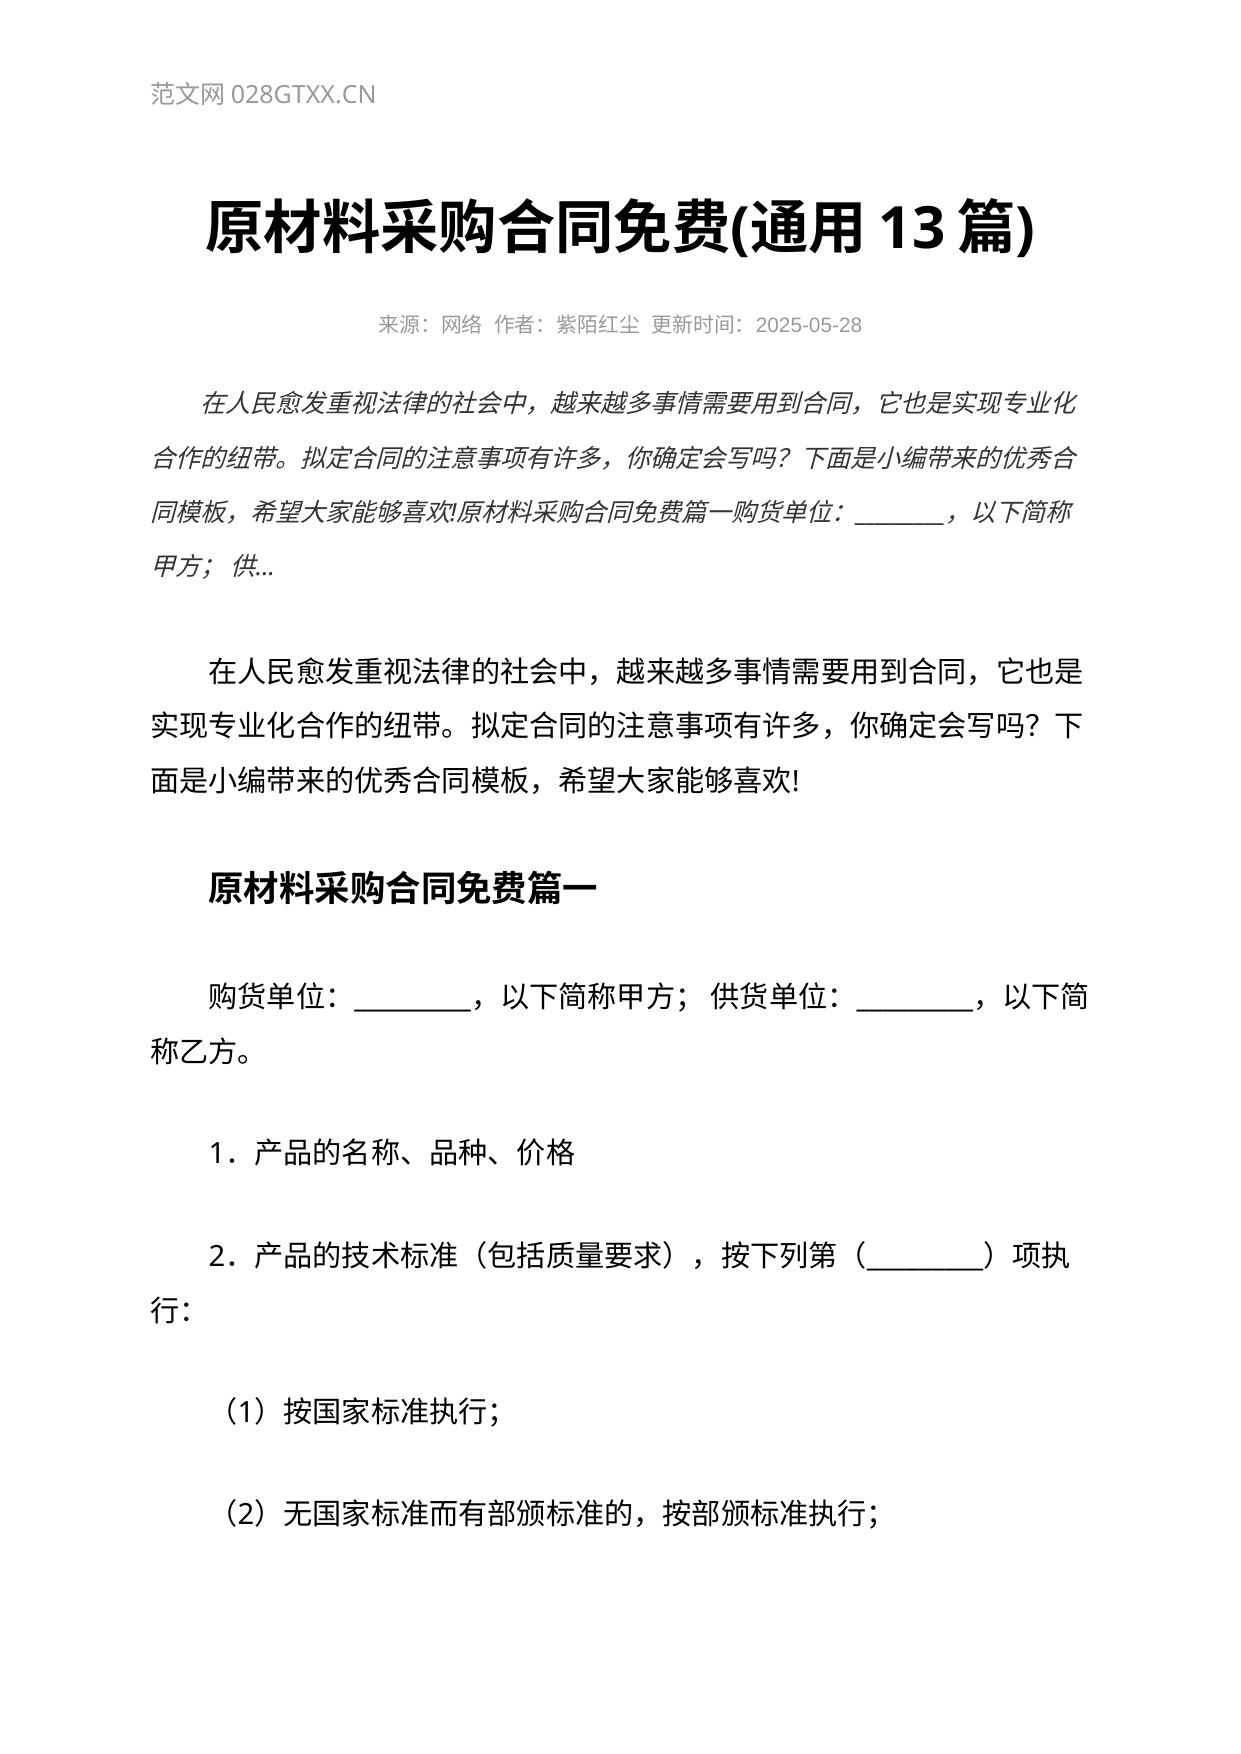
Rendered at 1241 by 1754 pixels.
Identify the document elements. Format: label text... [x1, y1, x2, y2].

subtitle 原材料采购合同免费(通用13篇) [150, 181, 1090, 266]
text 原材料采购合同免费篇一 [150, 860, 1090, 911]
text 2．产品的技术标准（包括质量要求），按下列第（_________）项执行： [150, 1232, 1090, 1329]
text 购货单位：_________，以下简称甲方； 供货单位：_________，以下简称乙方。 [150, 973, 1090, 1071]
text 在人民愈发重视法律的社会中，越来越多事情需要用到合同，它也是实现专业化合作的纽带。拟定合同的注意事项有许多，你确定会写吗？下面是小编带来的优秀合同模板，希望大家能够喜欢! [150, 648, 1090, 800]
text （2）无国家标准而有部颁标准的，按部颁标准执行； [150, 1491, 1090, 1533]
text 来源：网络 作者：紫陌红尘 更新时间：2025-05-28 [150, 313, 1090, 337]
text （1）按国家标准执行； [150, 1389, 1090, 1431]
text 1．产品的名称、品种、价格 [150, 1130, 1090, 1172]
text 在人民愈发重视法律的社会中，越来越多事情需要用到合同，它也是实现专业化合作的纽带。拟定合同的注意事项有许多，你确定会写吗？下面是小编带来的优秀合同模板，希望大家能够喜欢!原材料采购合同免费篇一购货单位：_________，以下简称甲方； 供... [150, 384, 1090, 583]
